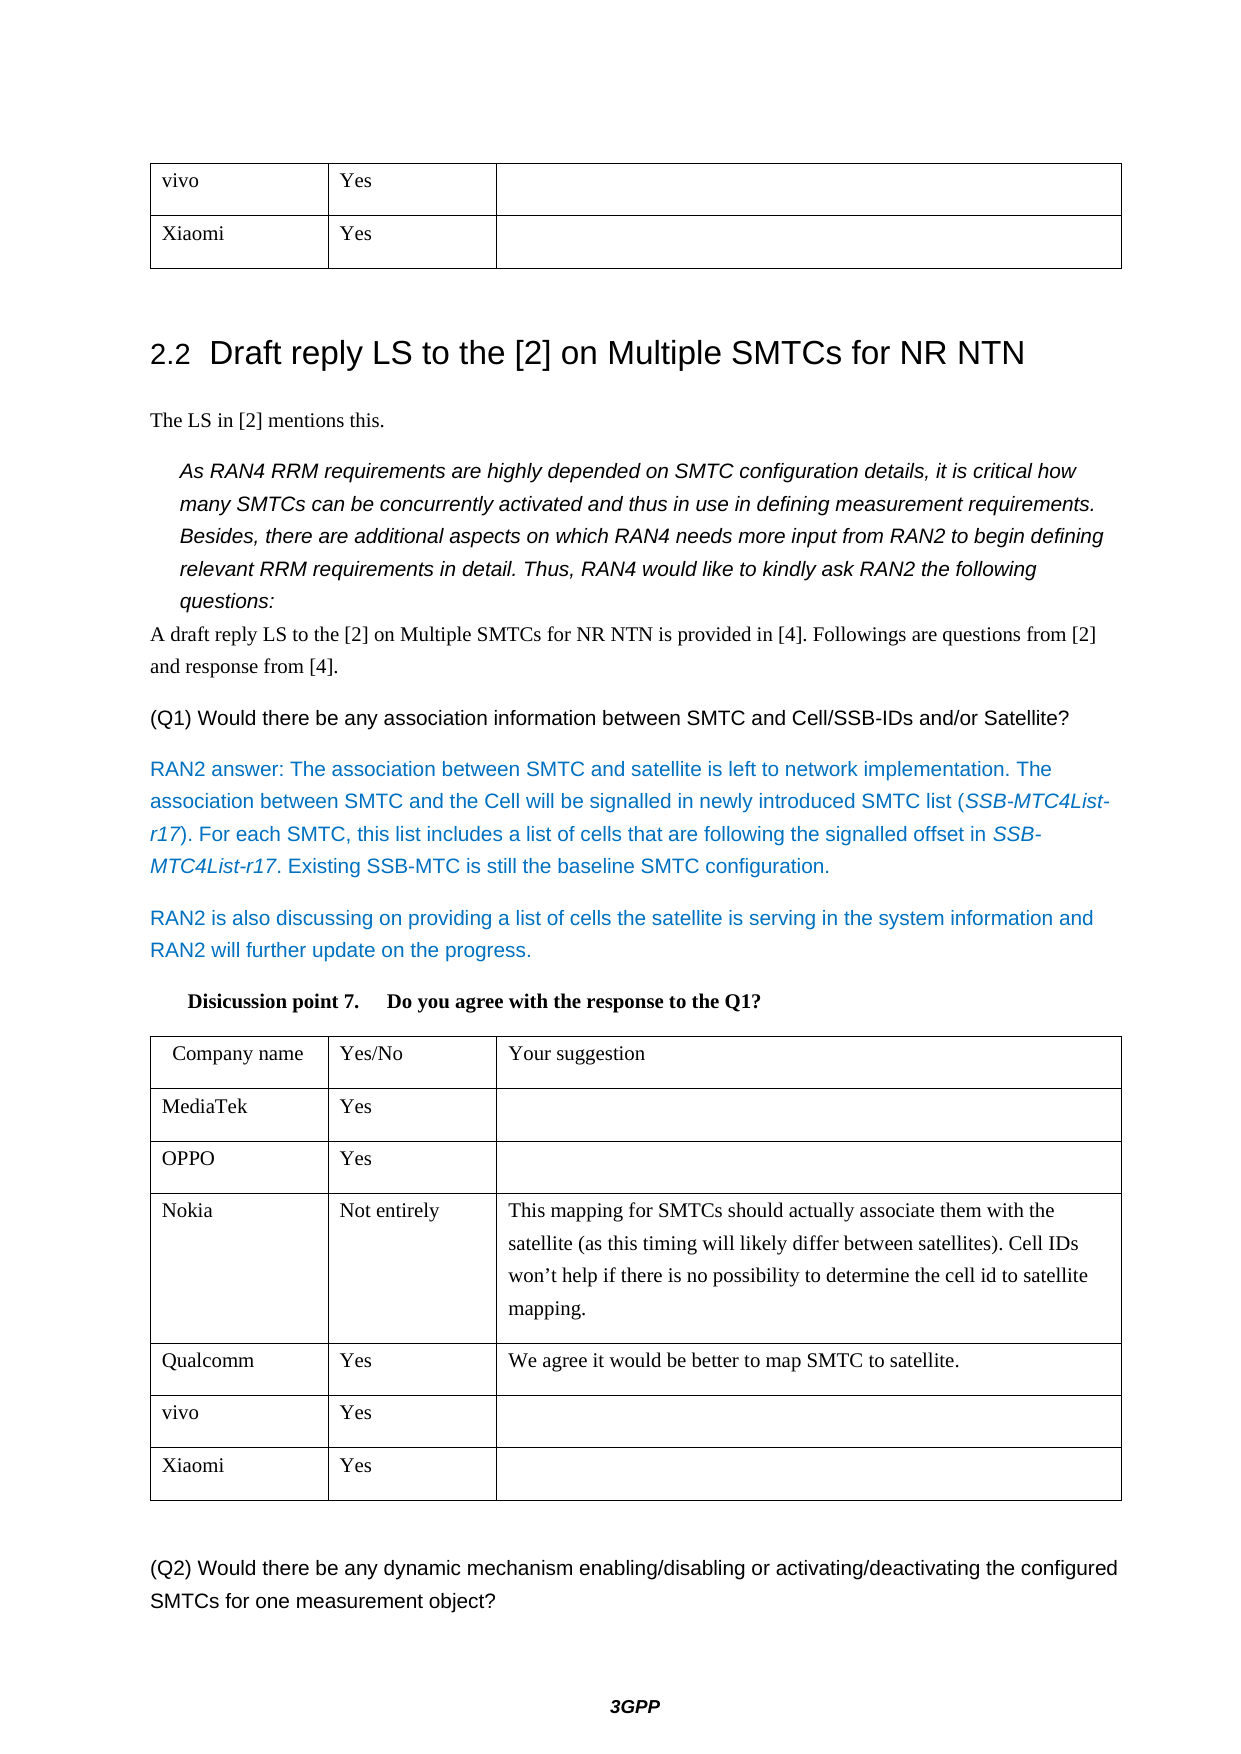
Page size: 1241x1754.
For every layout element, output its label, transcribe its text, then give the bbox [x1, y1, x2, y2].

table_cell vivo [151, 1396, 328, 1447]
table_cell This mapping for SMTCs should actually associate them with the satellite (as this timing will likely differ between satellites). Cell IDs won’t help if there is no possibility to determine the cell id to satellite mapping. [497, 1194, 1121, 1343]
subtitle Draft reply LS to the [2] on Multiple SMTCs for NR NTN [150, 320, 1122, 385]
table_cell Yes [329, 1344, 496, 1395]
table_cell MediaTek [151, 1089, 328, 1141]
table_cell [497, 1089, 1121, 1141]
table_cell Xiaomi [151, 1448, 328, 1499]
table_cell Nokia [151, 1194, 328, 1343]
table_header Yes/No [329, 1037, 496, 1088]
table_cell [497, 1142, 1121, 1193]
table_cell Qualcomm [151, 1344, 328, 1395]
table_cell Not entirely [329, 1194, 496, 1343]
table_cell [497, 216, 1121, 267]
table_cell OPPO [151, 1142, 328, 1193]
table_cell [497, 1396, 1121, 1447]
table_cell [497, 1448, 1121, 1499]
table_header Company name [151, 1037, 328, 1088]
text Do you agree with the response to the Q1? [187, 985, 1122, 1017]
text (Q1) Would there be any association information between SMTC and Cell/SSB-IDs and/or Satellite? [150, 701, 1122, 733]
table_cell Yes [329, 216, 496, 267]
table_cell Yes [329, 1396, 496, 1447]
table_cell Yes [329, 1448, 496, 1499]
text RAN2 is also discussing on providing a list of cells the satellite is serving in the system information and RAN2 will further update on the progress. [150, 901, 1122, 966]
table_cell vivo [151, 164, 328, 215]
table_cell We agree it would be better to map SMTC to satellite. [497, 1344, 1121, 1395]
table_cell Yes [329, 1089, 496, 1141]
text RAN2 answer: The association between SMTC and satellite is left to network implementation. The association between SMTC and the Cell will be signalled in newly introduced SMTC list (SSB-MTC4List-r17). For each SMTC, this list includes a list of cells that are following the signalled offset in SSB-MTC4List-r17. Existing SSB-MTC is still the baseline SMTC configuration. [150, 752, 1122, 882]
text The LS in [2] mentions this. [150, 403, 1122, 436]
text As RAN4 RRM requirements are highly depended on SMTC configuration details, it is critical how many SMTCs can be concurrently activated and thus in use in defining measurement requirements. Besides, there are additional aspects on which RAN4 needs more input from RAN2 to begin defining relevant RRM requirements in detail. Thus, RAN4 would like to kindly ask RAN2 the following questions: [179, 455, 1122, 617]
table_cell Yes [329, 1142, 496, 1193]
table_cell Yes [329, 164, 496, 215]
table_header Your suggestion [497, 1037, 1121, 1088]
text A draft reply LS to the [2] on Multiple SMTCs for NR NTN is provided in [4]. Followings are questions from [2] and response from [4]. [150, 617, 1122, 682]
table_cell Xiaomi [151, 216, 328, 267]
table_cell [497, 164, 1121, 215]
text (Q2) Would there be any dynamic mechanism enabling/disabling or activating/deactivating the configured SMTCs for one measurement object? [150, 1552, 1122, 1617]
